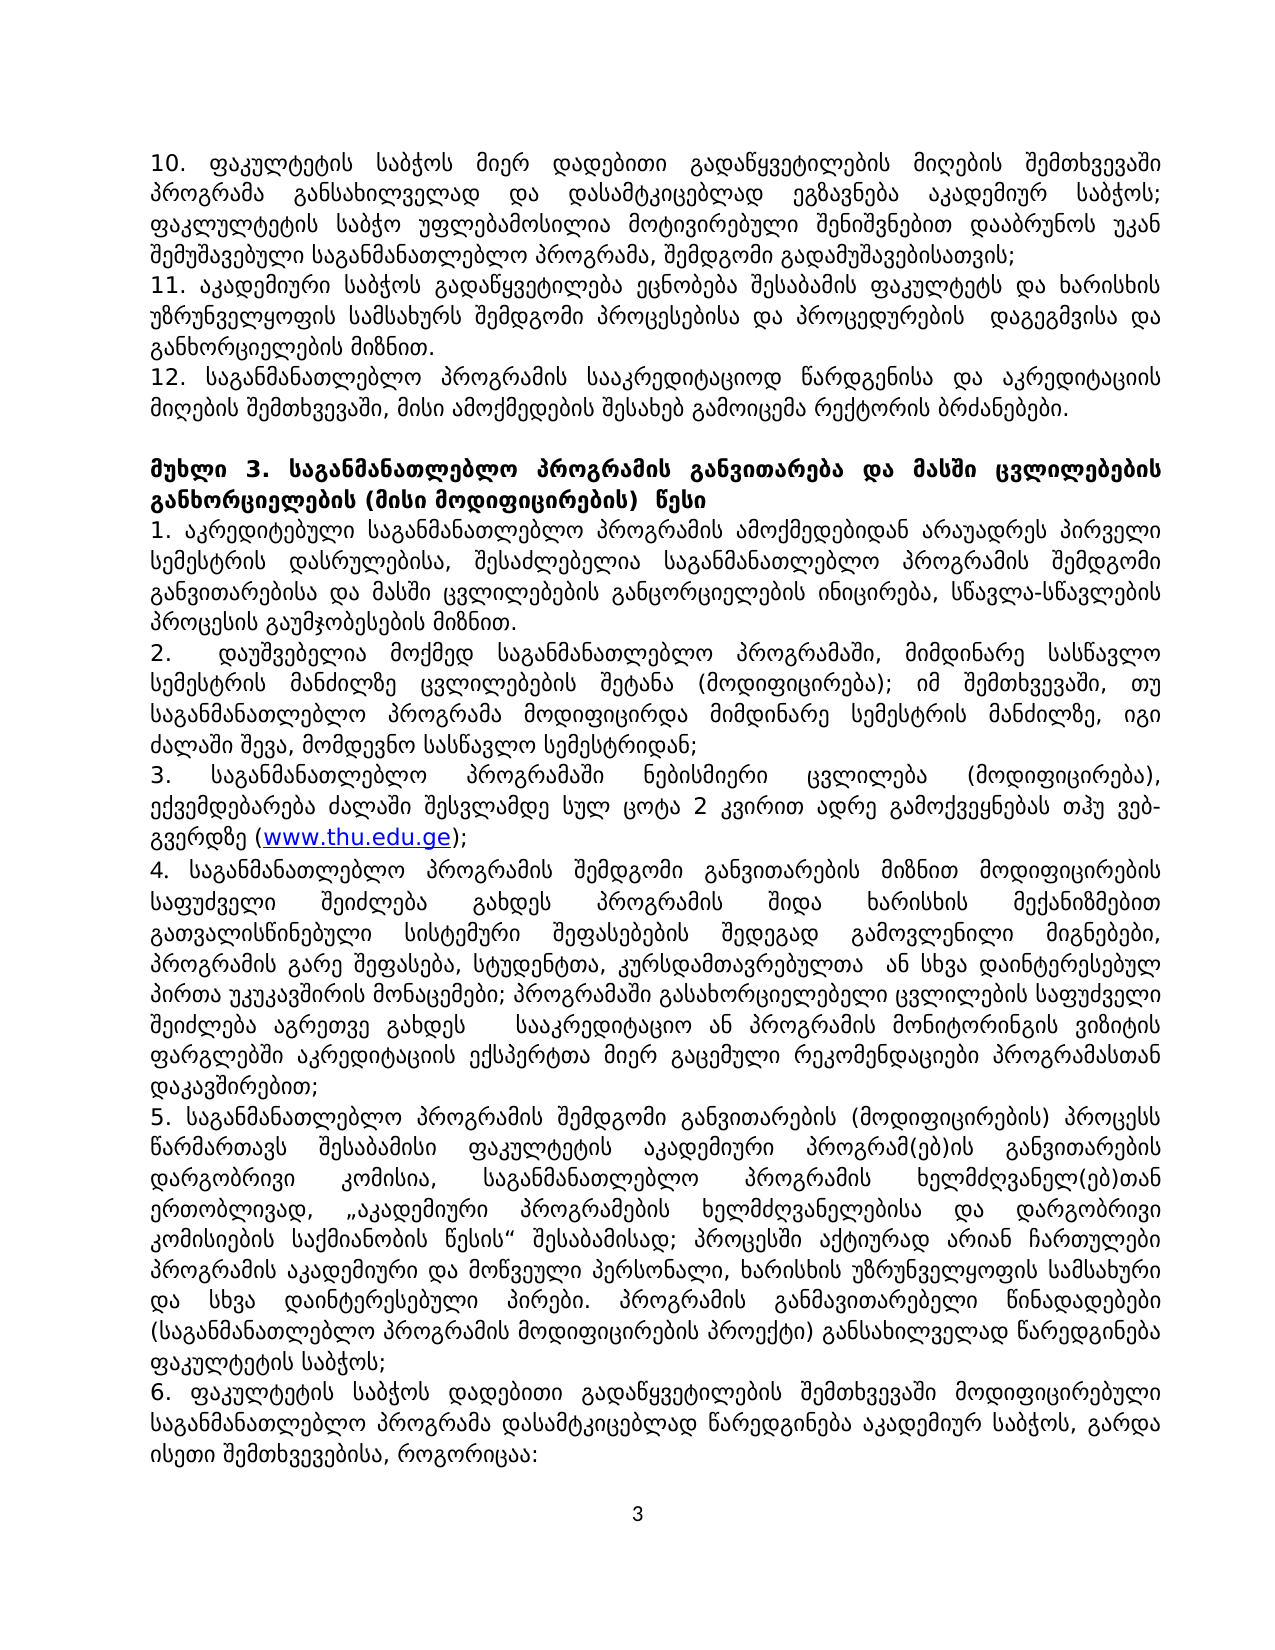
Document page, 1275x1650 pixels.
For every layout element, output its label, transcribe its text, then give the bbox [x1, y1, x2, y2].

text 1. აკრედიტებული საგანმანათლებლო პროგრამის ამოქმედებიდან არაუადრეს პირველი სემესტრის დასრულებისა, შესაძლებელია საგანმანათლებლო პროგრამის შემდგომი განვითარებისა და მასში ცვლილებების განცორციელების ინიცირება, სწავლა-სწავლების პროცესის გაუმჯობესების მიზნით. [150, 517, 1162, 636]
text 4. საგანმანათლებლო პროგრამის შემდგომი განვითარების მიზნით მოდიფიცირების საფუძველი შეიძლება გახდეს პროგრამის შიდა ხარისხის მექანიზმებით გათვალისწინებული სისტემური შეფასებების შედეგად გამოვლენილი მიგნებები, პროგრამის გარე შეფასება, სტუდენტთა, კურსდამთავრებულთა ან სხვა დაინტერესებულ პირთა უკუკავშირის მონაცემები; პროგრამაში გასახორციელებელი ცვლილების საფუძველი შეიძლება აგრეთვე გახდეს სააკრედიტაციო ან პროგრამის მონიტორინგის ვიზიტის ფარგლებში აკრედიტაციის ექსპერტთა მიერ გაცემული რეკომენდაციები პროგრამასთან დაკავშირებით; [150, 854, 1162, 1100]
text 6. ფაკულტეტის საბჭოს დადებითი გადაწყვეტილების შემთხვევაში მოდიფიცირებული საგანმანათლებლო პროგრამა დასამტკიცებლად წარედგინება აკადემიურ საბჭოს, გარდა ისეთი შემთხვევებისა, როგორიცაა: [150, 1379, 1162, 1467]
text 12. საგანმანათლებლო პროგრამის სააკრედიტაციოდ წარდგენისა და აკრედიტაციის მიღების შემთხვევაში, მისი ამოქმედების შესახებ გამოიცემა რექტორის ბრძანებები. [150, 364, 1162, 422]
text 5. საგანმანათლებლო პროგრამის შემდგომი განვითარების (მოდიფიცირების) პროცესს წარმართავს შესაბამისი ფაკულტეტის აკადემიური პროგრამ(ებ)ის განვითარების დარგობრივი კომისია, საგანმანათლებლო პროგრამის ხელმძღვანელ(ებ)თან ერთობლივად, „აკადემიური პროგრამების ხელმძღვანელებისა და დარგობრივი კომისიების საქმიანობის წესის“ შესაბამისად; პროცესში აქტიურად არიან ჩართულები პროგრამის აკადემიური და მოწვეული პერსონალი, ხარისხის უზრუნველყოფის სამსახური და სხვა დაინტერესებული პირები. პროგრამის განმავითარებელი წინადადებები (საგანმანათლებლო პროგრამის მოდიფიცირების პროექტი) განსახილველად წარედგინება ფაკულტეტის საბჭოს; [150, 1104, 1162, 1376]
text 11. აკადემიური საბჭოს გადაწყვეტილება ეცნობება შესაბამის ფაკულტეტს და ხარისხის უზრუნველყოფის სამსახურს შემდგომი პროცესებისა და პროცედურების დაგეგმვისა და განხორციელების მიზნით. [150, 272, 1162, 360]
text 10. ფაკულტეტის საბჭოს მიერ დადებითი გადაწყვეტილების მიღების შემთხვევაში პროგრამა განსახილველად და დასამტკიცებლად ეგზავნება აკადემიურ საბჭოს; ფაკლულტეტის საბჭო უფლებამოსილია მოტივირებული შენიშვნებით დააბრუნოს უკან შემუშავებული საგანმანათლებლო პროგრამა, შემდგომი გადამუშავებისათვის; [150, 150, 1162, 268]
text 3. საგანმანათლებლო პროგრამაში ნებისმიერი ცვლილება (მოდიფიცირება), ექვემდებარება ძალაში შესვლამდე სულ ცოტა 2 კვირით ადრე გამოქვეყნებას თჰუ ვებ-გვერდზე (www.thu.edu.ge); [150, 762, 1162, 850]
text მუხლი 3. საგანმანათლებლო პროგრამის განვითარება და მასში ცვლილებების განხორციელების (მისი მოდიფიცირების) წესი [150, 456, 1162, 513]
text 2. დაუშვებელია მოქმედ საგანმანათლებლო პროგრამაში, მიმდინარე სასწავლო სემესტრის მანძილზე ცვლილებების შეტანა (მოდიფიცირება); იმ შემთხვევაში, თუ საგანმანათლებლო პროგრამა მოდიფიცირდა მიმდინარე სემესტრის მანძილზე, იგი ძალაში შევა, მომდევნო სასწავლო სემესტრიდან; [150, 640, 1162, 758]
